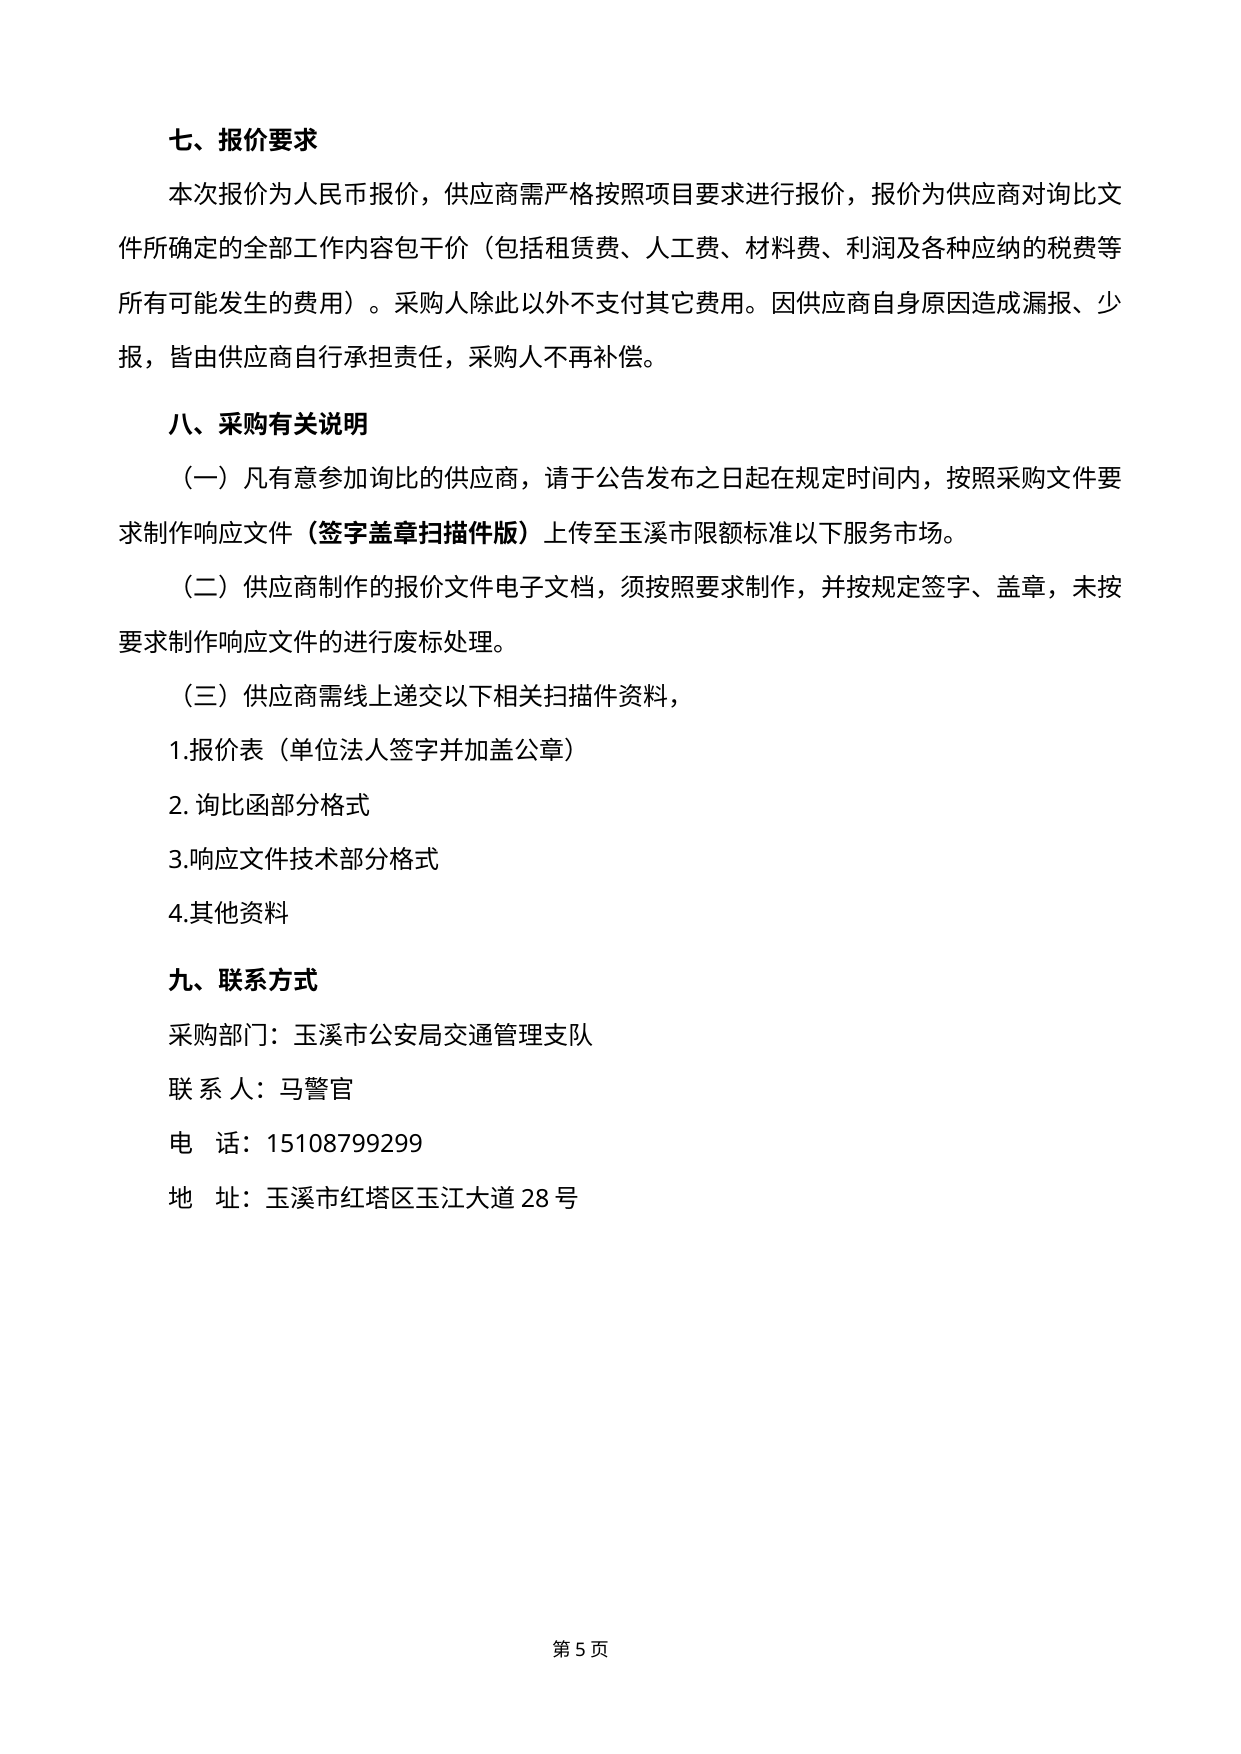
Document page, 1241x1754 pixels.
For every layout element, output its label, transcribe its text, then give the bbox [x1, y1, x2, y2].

text （二）供应商制作的报价文件电子文档，须按照要求制作，并按规定签字、盖章，未按要求制作响应文件的进行废标处理。 [118, 568, 1122, 658]
text 本次报价为人民币报价，供应商需严格按照项目要求进行报价，报价为供应商对询比文件所确定的全部工作内容包干价（包括租赁费、人工费、材料费、利润及各种应纳的税费等所有可能发生的费用）。采购人除此以外不支付其它费用。因供应商自身原因造成漏报、少报，皆由供应商自行承担责任，采购人不再补偿。 [118, 174, 1122, 374]
text 八、采购有关说明 [118, 404, 1122, 441]
text 九、联系方式 [118, 961, 1122, 997]
text 2. 询比函部分格式 [118, 785, 1122, 821]
text 3.响应文件技术部分格式 [118, 839, 1122, 876]
text 地 址：玉溪市红塔区玉江大道28号 [118, 1178, 1122, 1214]
text 联 系 人：马警官 [118, 1069, 1122, 1106]
text 4.其他资料 [118, 894, 1122, 930]
text 采购部门：玉溪市公安局交通管理支队 [118, 1015, 1122, 1051]
text 电 话：15108799299 [118, 1124, 1122, 1160]
text （一）凡有意参加询比的供应商，请于公告发布之日起在规定时间内，按照采购文件要求制作响应文件（签字盖章扫描件版）上传至玉溪市限额标准以下服务市场。 [118, 459, 1122, 549]
text 七、报价要求 [118, 120, 1122, 156]
text （三）供应商需线上递交以下相关扫描件资料， [118, 676, 1122, 713]
text 1.报价表（单位法人签字并加盖公章） [118, 731, 1122, 767]
